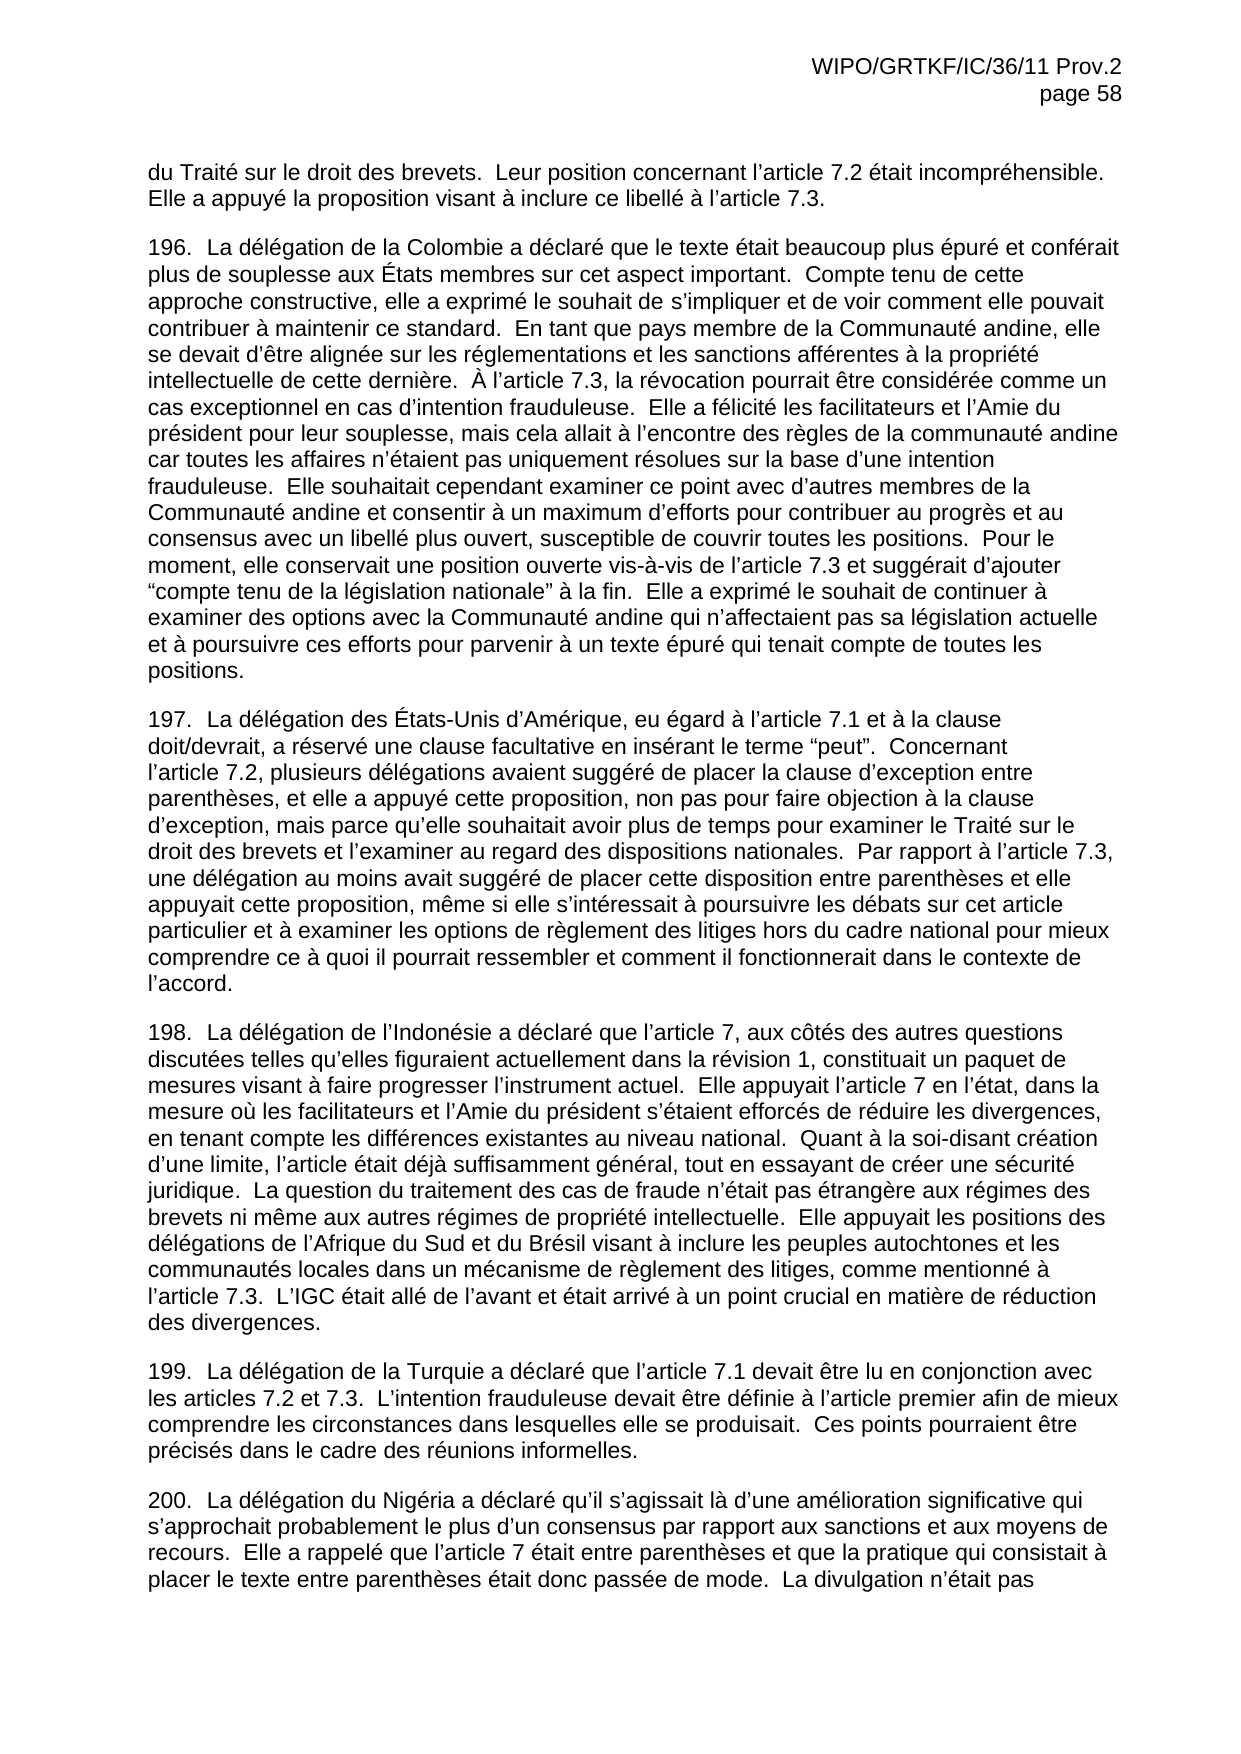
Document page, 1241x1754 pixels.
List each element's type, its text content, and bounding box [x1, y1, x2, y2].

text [148, 158, 1122, 211]
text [148, 1487, 1122, 1592]
text La délégation de l’Indonésie a déclaré que l’article 7, aux côtés des autres questions discutées telles qu’elles figuraient actuellement dans la révision 1, constituait un paquet de mesures visant à faire progresser l’instrument actuel. Elle appuyait l’article 7 en l’état, dans la mesure où les facilitateurs et l’Amie du président s’étaient efforcés de réduire les divergences, en tenant compte les différences existantes au niveau national. Quant à la soi-disant création d’une limite, l’article était déjà suffisamment général, tout en essayant de créer une sécurité juridique. La question du traitement des cas de fraude n’était pas étrangère aux régimes des brevets ni même aux autres régimes de propriété intellectuelle. Elle appuyait les positions des délégations de l’Afrique du Sud et du Brésil visant à inclure les peuples autochtones et les communautés locales dans un mécanisme de règlement des litiges, comme mentionné à l’article 7.3. L’IGC était allé de l’avant et était arrivé à un point crucial en matière de réduction des divergences. [148, 1019, 1122, 1335]
text La délégation des États-Unis d’Amérique, eu égard à l’article 7.1 et à la clause doit/devrait, a réservé une clause facultative en insérant le terme “peut”. Concernant l’article 7.2, plusieurs délégations avaient suggéré de placer la clause d’exception entre parenthèses, et elle a appuyé cette proposition, non pas pour faire objection à la clause d’exception, mais parce qu’elle souhaitait avoir plus de temps pour examiner le Traité sur le droit des brevets et l’examiner au regard des dispositions nationales. Par rapport à l’article 7.3, une délégation au moins avait suggéré de placer cette disposition entre parenthèses et elle appuyait cette proposition, même si elle s’intéressait à poursuivre les débats sur cet article particulier et à examiner les options de règlement des litiges hors du cadre national pour mieux comprendre ce à quoi il pourrait ressembler et comment il fonctionnerait dans le contexte de l’accord. [148, 706, 1122, 996]
text La délégation de la Turquie a déclaré que l’article 7.1 devait être lu en conjonction avec les articles 7.2 et 7.3. L’intention frauduleuse devait être définie à l’article premier afin de mieux comprendre les circonstances dans lesquelles elle se produisait. Ces points pourraient être précisés dans le cadre des réunions informelles. [148, 1358, 1122, 1464]
text La délégation de la Colombie a déclaré que le texte était beaucoup plus épuré et conférait plus de souplesse aux États membres sur cet aspect important. Compte tenu de cette approche constructive, elle a exprimé le souhait de s’impliquer et de voir comment elle pouvait contribuer à maintenir ce standard. En tant que pays membre de la Communauté andine, elle se devait d’être alignée sur les réglementations et les sanctions afférentes à la propriété intellectuelle de cette dernière. À l’article 7.3, la révocation pourrait être considérée comme un cas exceptionnel en cas d’intention frauduleuse. Elle a félicité les facilitateurs et l’Amie du président pour leur souplesse, mais cela allait à l’encontre des règles de la communauté andine car toutes les affaires n’étaient pas uniquement résolues sur la base d’une intention frauduleuse. Elle souhaitait cependant examiner ce point avec d’autres membres de la Communauté andine et consentir à un maximum d’efforts pour contribuer au progrès et au consensus avec un libellé plus ouvert, susceptible de couvrir toutes les positions. Pour le moment, elle conservait une position ouverte vis-à-vis de l’article 7.3 et suggérait d’ajouter “compte tenu de la législation nationale” à la fin. Elle a exprimé le souhait de continuer à examiner des options avec la Communauté andine qui n’affectaient pas sa législation actuelle et à poursuivre ces efforts pour parvenir à un texte épuré qui tenait compte de toutes les positions. [148, 234, 1122, 683]
